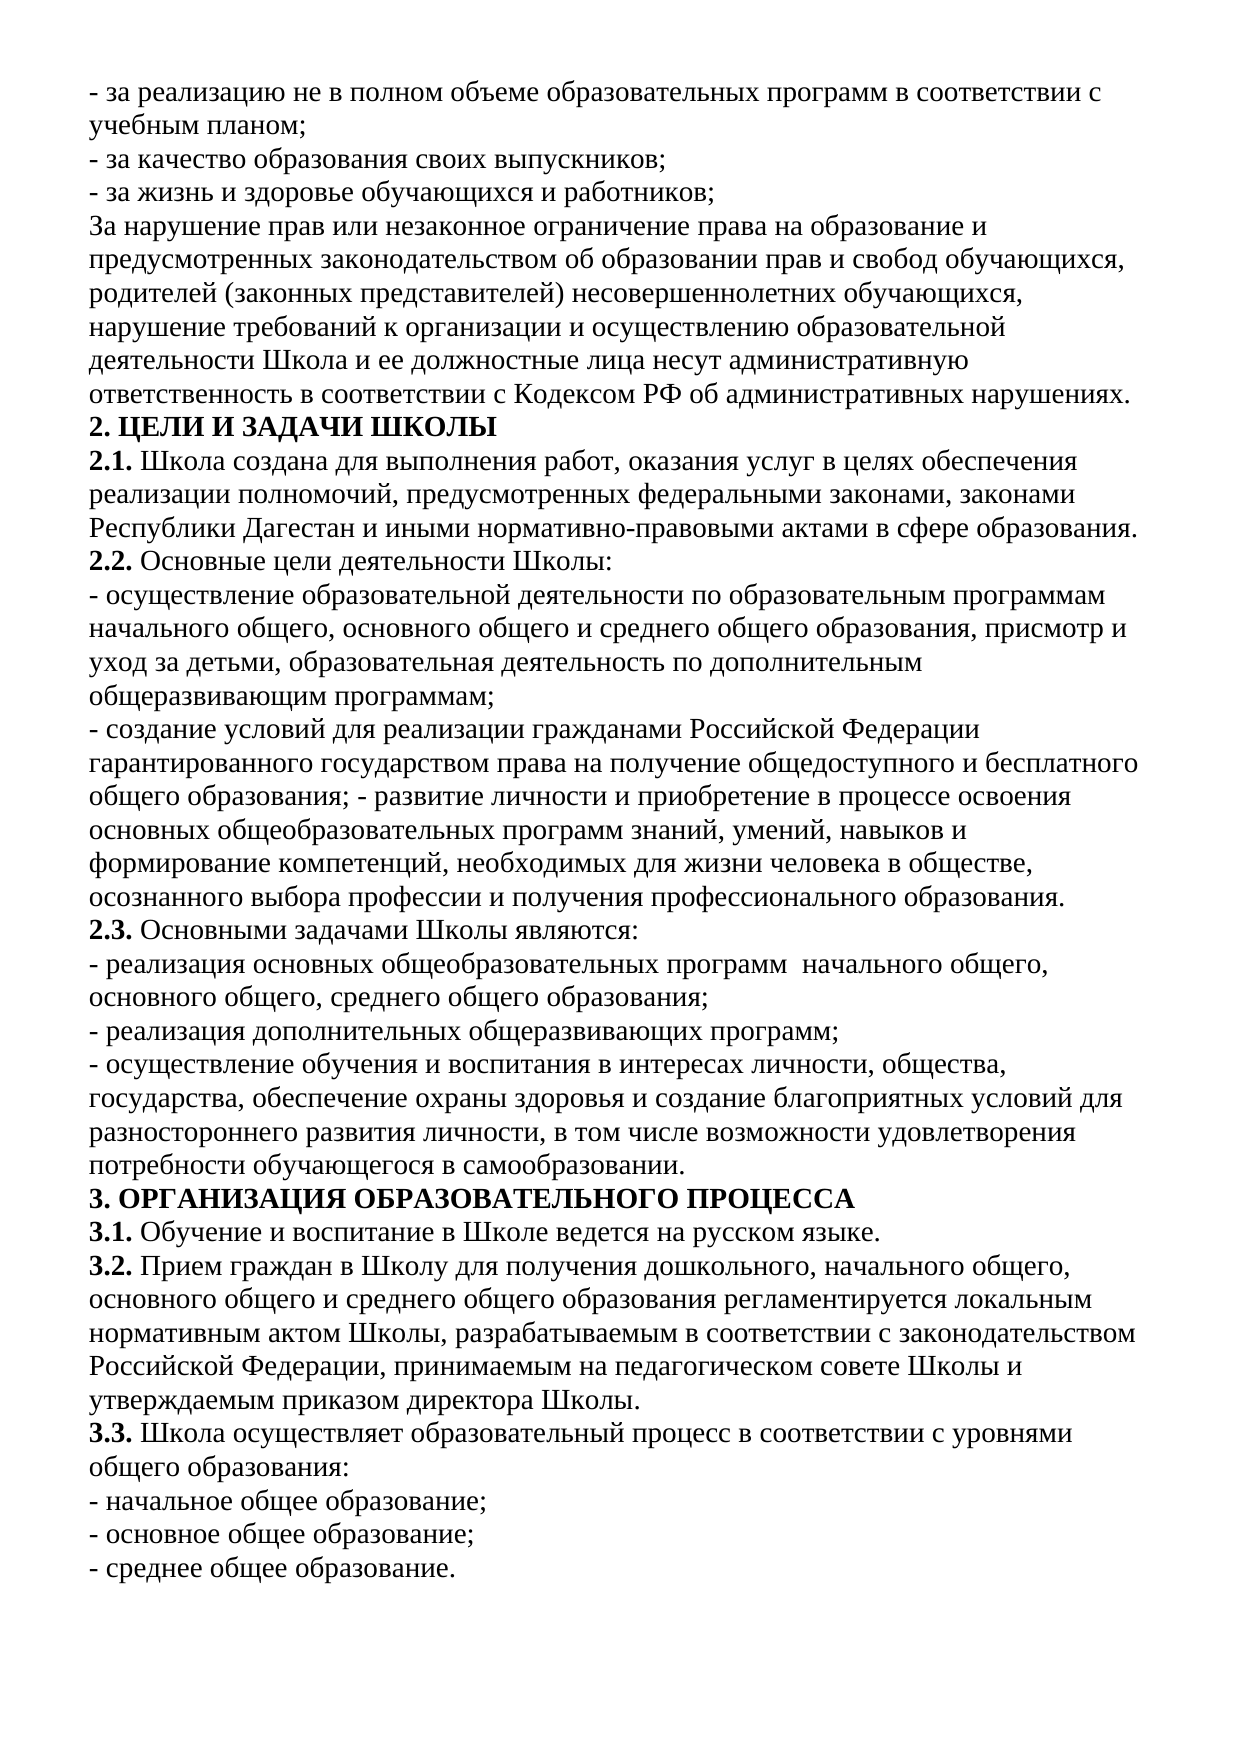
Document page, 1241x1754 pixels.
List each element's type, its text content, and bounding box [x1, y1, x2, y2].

text - осуществление образовательной деятельности по образовательным программам начального общего, основного общего и среднего общего образования, присмотр и уход за детьми, образовательная деятельность по дополнительным общеразвивающим программам; [89, 577, 1152, 711]
text - создание условий для реализации гражданами Российской Федерации гарантированного государством права на получение общедоступного и бесплатного общего образования; - развитие личности и приобретение в процессе освоения основных общеобразовательных программ знаний, умений, навыков и формирование компетенций, необходимых для жизни человека в обществе, осознанного выбора профессии и получения профессионального образования. [89, 711, 1152, 912]
text 3. ОРГАНИЗАЦИЯ ОБРАЗОВАТЕЛЬНОГО ПРОЦЕССА [89, 1181, 1152, 1214]
text - за реализацию не в полном объеме образовательных программ в соответствии с учебным планом; [89, 74, 1152, 141]
text 2. ЦЕЛИ И ЗАДАЧИ ШКОЛЫ [89, 409, 1152, 443]
text 2.1. Школа создана для выполнения работ, оказания услуг в целях обеспечения реализации полномочий, предусмотренных федеральными законами, законами Республики Дагестан и иными нормативно-правовыми актами в сфере образования. [89, 443, 1152, 543]
text - за жизнь и здоровье обучающихся и работников; [89, 174, 1152, 208]
text 2.3. Основными задачами Школы являются: [89, 912, 1152, 946]
text - за качество образования своих выпускников; [89, 141, 1152, 174]
text - начальное общее образование; [89, 1483, 1152, 1516]
text - реализация дополнительных общеразвивающих программ; [89, 1013, 1152, 1047]
text - среднее общее образование. [89, 1550, 1152, 1583]
text - осуществление обучения и воспитания в интересах личности, общества, государства, обеспечение охраны здоровья и создание благоприятных условий для разностороннего развития личности, в том числе возможности удовлетворения потребности обучающегося в самообразовании. [89, 1047, 1152, 1181]
text 2.2. Основные цели деятельности Школы: [89, 543, 1152, 577]
text - реализация основных общеобразовательных программ начального общего, основного общего, среднего общего образования; [89, 946, 1152, 1013]
text 3.2. Прием граждан в Школу для получения дошкольного, начального общего, основного общего и среднего общего образования регламентируется локальным нормативным актом Школы, разрабатываемым в соответствии с законодательством Российской Федерации, принимаемым на педагогическом совете Школы и утверждаемым приказом директора Школы. [89, 1248, 1152, 1416]
text 3.1. Обучение и воспитание в Школе ведется на русском языке. [89, 1214, 1152, 1248]
text - основное общее образование; [89, 1516, 1152, 1550]
text 3.3. Школа осуществляет образовательный процесс в соответствии с уровнями общего образования: [89, 1416, 1152, 1483]
text За нарушение прав или незаконное ограничение права на образование и предусмотренных законодательством об образовании прав и свобод обучающихся, родителей (законных представителей) несовершеннолетних обучающихся, нарушение требований к организации и осуществлению образовательной деятельности Школа и ее должностные лица несут административную ответственность в соответствии с Кодексом РФ об административных нарушениях. [89, 208, 1152, 409]
